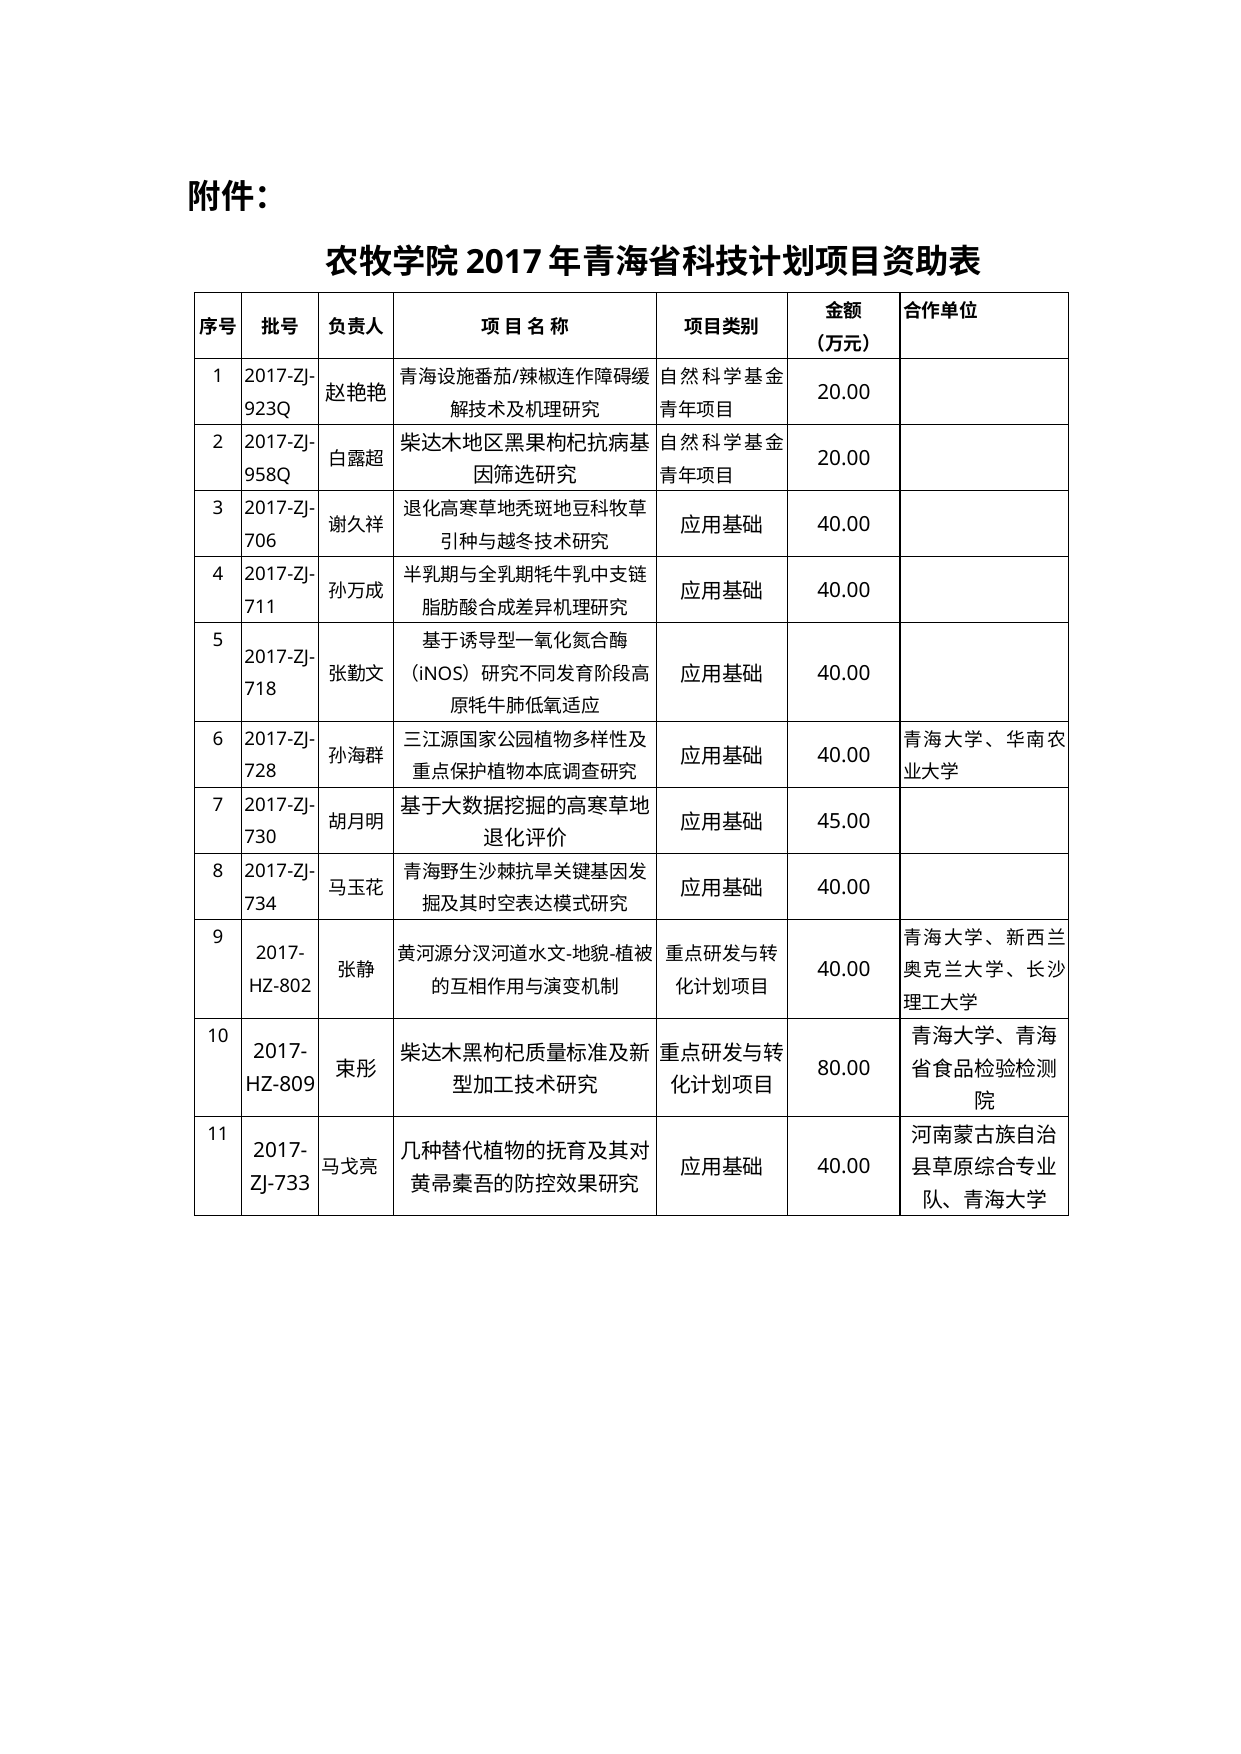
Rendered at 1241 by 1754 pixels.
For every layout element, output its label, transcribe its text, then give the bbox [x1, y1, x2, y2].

text 农牧学院2017年青海省科技计划项目资助表 [187, 227, 1053, 292]
table_cell 青海大学、青海省食品检验检测院 [901, 1019, 1068, 1116]
table_cell [901, 557, 1068, 622]
table_cell 青海野生沙棘抗旱关键基因发掘及其时空表达模式研究 [394, 854, 656, 919]
table_cell 40.00 [788, 920, 899, 1017]
table_cell 3 [195, 491, 241, 556]
table_cell 40.00 [788, 557, 899, 622]
table_header 金额 （万元） [788, 293, 899, 358]
table_cell 青海大学、华南农业大学 [901, 722, 1068, 787]
table_cell 几种替代植物的抚育及其对黄帚橐吾的防控效果研究 [394, 1117, 656, 1214]
table_cell 应用基础 [657, 491, 787, 556]
table_cell 9 [195, 920, 241, 1017]
table_cell 胡月明 [319, 788, 393, 853]
table_cell 45.00 [788, 788, 899, 853]
table_cell 40.00 [788, 854, 899, 919]
table_cell 柴达木黑枸杞质量标准及新型加工技术研究 [394, 1019, 656, 1116]
table_cell 青海大学、新西兰奥克兰大学、长沙理工大学 [901, 920, 1068, 1017]
table_cell 2017-ZJ-728 [242, 722, 318, 787]
table_header 合作单位 [901, 293, 1068, 358]
table_cell 应用基础 [657, 854, 787, 919]
table_cell 40.00 [788, 1117, 899, 1214]
table_cell 孙海群 [319, 722, 393, 787]
text 附件： [187, 162, 1053, 227]
table_cell 2017-ZJ-923Q [242, 359, 318, 424]
table_header 项 目 名 称 [394, 293, 656, 358]
table_cell 2017-ZJ-711 [242, 557, 318, 622]
table_cell 2 [195, 425, 241, 490]
table_cell 2017-ZJ-730 [242, 788, 318, 853]
table_cell 张勤文 [319, 623, 393, 721]
table_cell [901, 359, 1068, 424]
table_cell 2017-ZJ-958Q [242, 425, 318, 490]
table_cell 应用基础 [657, 788, 787, 853]
table_cell 2017-ZJ-718 [242, 623, 318, 721]
table_cell 应用基础 [657, 1117, 787, 1214]
table_cell [901, 491, 1068, 556]
table_cell 2017-ZJ-734 [242, 854, 318, 919]
table_cell 应用基础 [657, 722, 787, 787]
table_cell 20.00 [788, 359, 899, 424]
table_header 序号 [195, 293, 241, 358]
table_cell 11 [195, 1117, 241, 1214]
table_cell 40.00 [788, 491, 899, 556]
table_cell 基于大数据挖掘的高寒草地退化评价 [394, 788, 656, 853]
table_header 项目类别 [657, 293, 787, 358]
table_cell [901, 788, 1068, 853]
table_cell 退化高寒草地秃斑地豆科牧草引种与越冬技术研究 [394, 491, 656, 556]
table_cell 10 [195, 1019, 241, 1116]
table_cell 2017-ZJ-706 [242, 491, 318, 556]
table_cell 8 [195, 854, 241, 919]
table_cell 孙万成 [319, 557, 393, 622]
table_cell 河南蒙古族自治县草原综合专业队、青海大学 [901, 1117, 1068, 1214]
table_cell 黄河源分汊河道水文-地貌-植被的互相作用与演变机制 [394, 920, 656, 1017]
table_cell [901, 623, 1068, 721]
table_cell 80.00 [788, 1019, 899, 1116]
table_cell 40.00 [788, 722, 899, 787]
table_cell 6 [195, 722, 241, 787]
table_cell 赵艳艳 [319, 359, 393, 424]
table_cell 应用基础 [657, 557, 787, 622]
table_cell 5 [195, 623, 241, 721]
table_cell 自然科学基金青年项目 [657, 359, 787, 424]
table_header 批号 [242, 293, 318, 358]
table_cell 应用基础 [657, 623, 787, 721]
table_cell 20.00 [788, 425, 899, 490]
table_header 负责人 [319, 293, 393, 358]
table_cell 半乳期与全乳期牦牛乳中支链脂肪酸合成差异机理研究 [394, 557, 656, 622]
table_cell 束彤 [319, 1019, 393, 1116]
table_cell [901, 854, 1068, 919]
table_cell 自然科学基金青年项目 [657, 425, 787, 490]
table_cell 白露超 [319, 425, 393, 490]
table_cell 40.00 [788, 623, 899, 721]
table_cell 张静 [319, 920, 393, 1017]
table_cell 1 [195, 359, 241, 424]
table_cell 三江源国家公园植物多样性及重点保护植物本底调查研究 [394, 722, 656, 787]
table_cell 青海设施番茄/辣椒连作障碍缓解技术及机理研究 [394, 359, 656, 424]
table_cell 重点研发与转化计划项目 [657, 920, 787, 1017]
table_cell 4 [195, 557, 241, 622]
table_cell 马戈亮 [319, 1117, 393, 1214]
table_cell 7 [195, 788, 241, 853]
table_cell [901, 425, 1068, 490]
table_cell 基于诱导型一氧化氮合酶（iNOS）研究不同发育阶段高原牦牛肺低氧适应 [394, 623, 656, 721]
table_cell 2017-HZ-802 [242, 920, 318, 1017]
table_cell 2017-ZJ-733 [242, 1117, 318, 1214]
table_cell 2017-HZ-809 [242, 1019, 318, 1116]
table_cell 谢久祥 [319, 491, 393, 556]
table_cell 重点研发与转化计划项目 [657, 1019, 787, 1116]
table_cell 柴达木地区黑果枸杞抗病基因筛选研究 [394, 425, 656, 490]
table_cell 马玉花 [319, 854, 393, 919]
